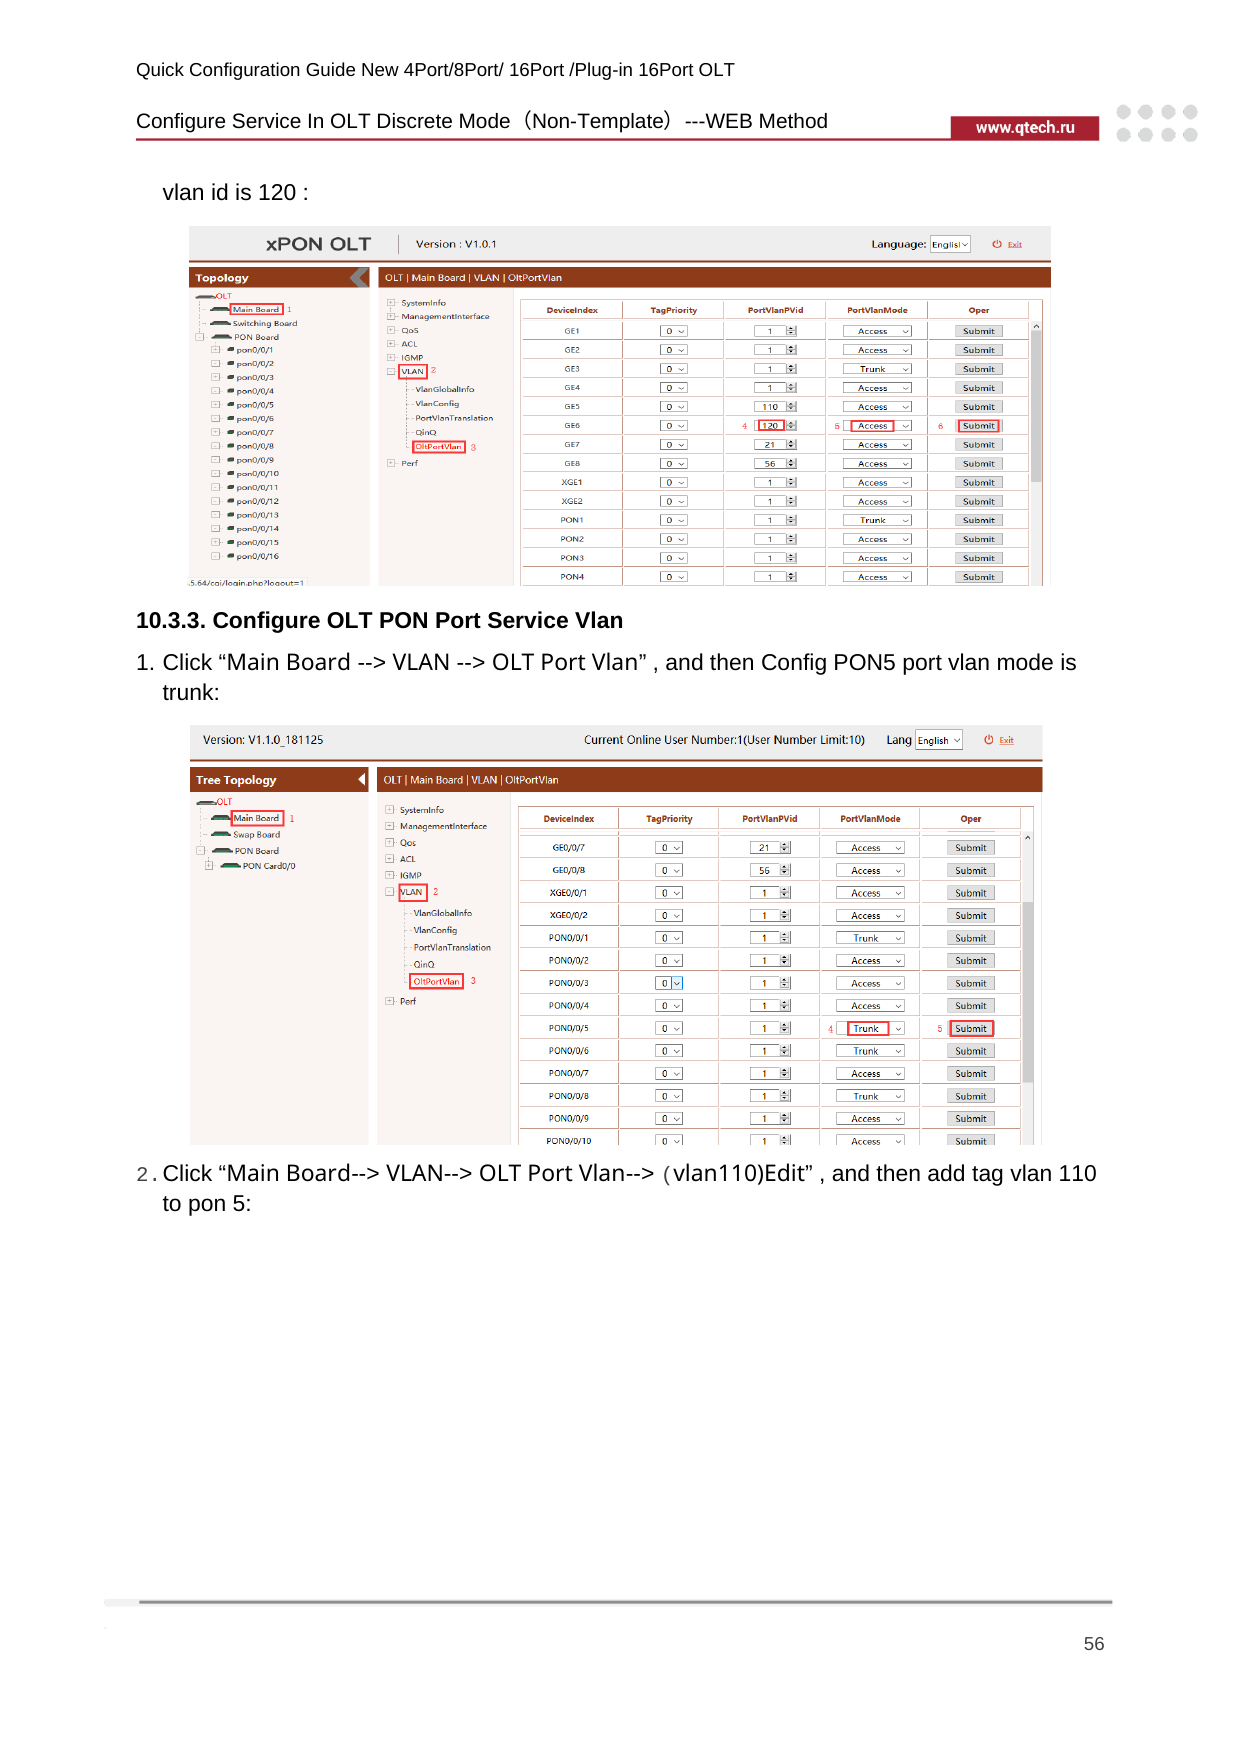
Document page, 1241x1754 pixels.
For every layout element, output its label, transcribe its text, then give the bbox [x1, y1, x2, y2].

list Click “Main Board --> VLAN --> OLT Port Vlan” , and then Config PON5 port vlan mode is trunk: [136, 646, 1104, 705]
picture [187, 226, 1053, 586]
picture [188, 725, 1053, 1145]
list Click “Main Board--> VLAN --> OLT Port Vlan” , and config GE 6 port vlan mode is access, vlan id is 120 : [136, 177, 1104, 205]
list Click “Main Board--> VLAN--> OLT Port Vlan--> (vlan110)Edit” , and then add tag vlan 110 to pon 5: [136, 1157, 1104, 1216]
subtitle Configure OLT PON Port Service Vlan [136, 607, 1104, 633]
picture [135, 104, 1202, 142]
